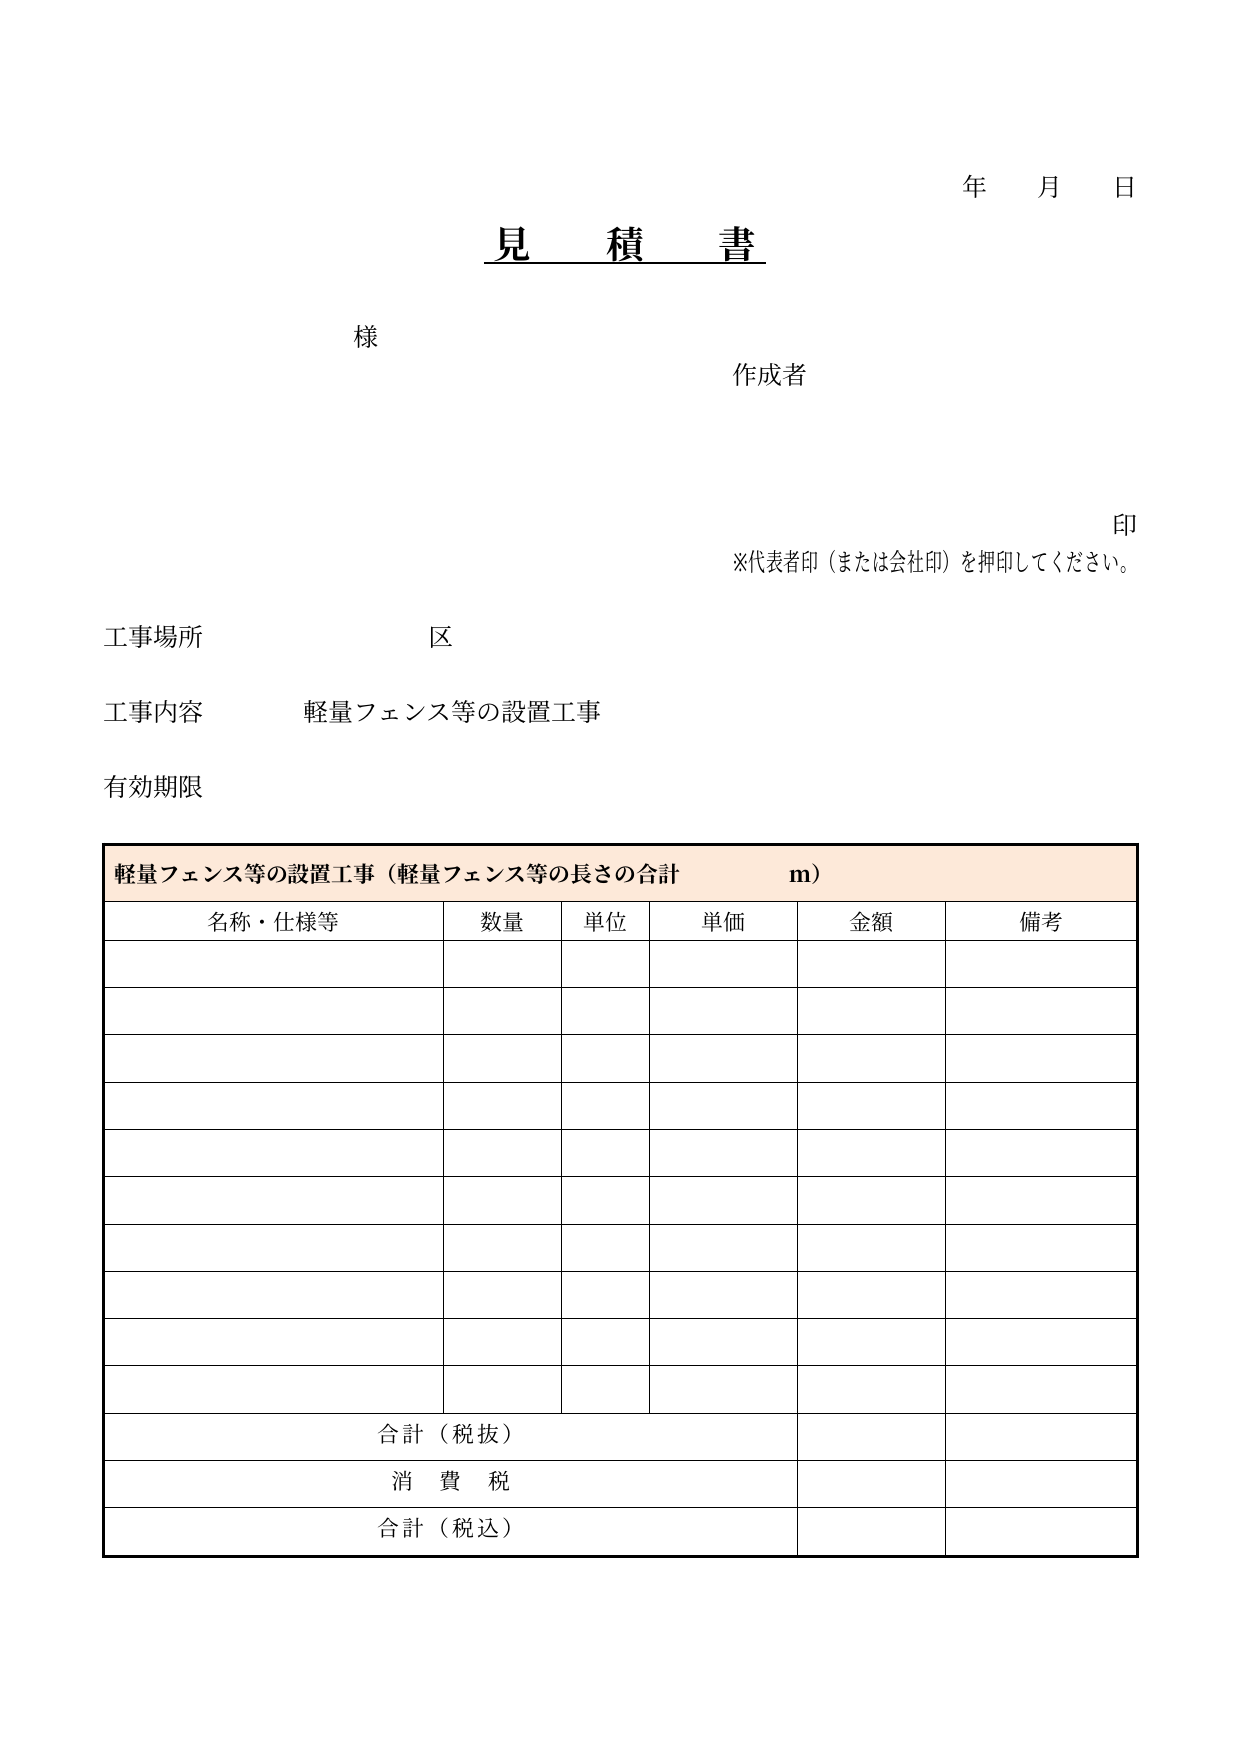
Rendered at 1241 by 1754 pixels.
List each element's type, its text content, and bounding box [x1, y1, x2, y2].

table_cell [946, 1508, 1136, 1554]
table_header 軽量フェンス等の設置工事（軽量フェンス等の長さの合計 ｍ） [105, 846, 1136, 901]
table_cell [444, 1177, 561, 1223]
table_cell [105, 1177, 443, 1223]
table_cell [444, 1319, 561, 1365]
table_cell [946, 1225, 1136, 1271]
table_cell [444, 1272, 561, 1318]
table_cell [444, 988, 561, 1034]
table_cell [650, 1272, 797, 1318]
table_cell [946, 1414, 1136, 1460]
table_cell [798, 1319, 945, 1365]
text 年 月 日 [103, 167, 1137, 205]
table_cell [444, 1035, 561, 1082]
table_cell 数量 [444, 902, 561, 940]
table_cell [798, 1508, 945, 1554]
text 有効期限 [103, 767, 1137, 805]
table_cell [798, 941, 945, 987]
text 見 積 書 [103, 205, 1137, 280]
table_cell [798, 1461, 945, 1507]
table_cell [650, 941, 797, 987]
table_cell [444, 1130, 561, 1176]
table_cell [650, 1035, 797, 1082]
table_cell [946, 1366, 1136, 1413]
table_cell [105, 1130, 443, 1176]
table_cell [946, 988, 1136, 1034]
table_cell 合計（税抜） [105, 1414, 797, 1460]
table_cell [650, 1225, 797, 1271]
table_cell [798, 1083, 945, 1129]
text 様 [103, 317, 1137, 355]
table_cell [650, 1177, 797, 1223]
table_cell 単位 [562, 902, 649, 940]
text 工事場所 区 [103, 617, 1137, 655]
table_cell [562, 1225, 649, 1271]
table_cell [946, 1130, 1136, 1176]
table_cell [946, 941, 1136, 987]
table_cell [444, 1083, 561, 1129]
table_cell [105, 1083, 443, 1129]
table_cell 消費税 [105, 1461, 797, 1507]
table_cell [946, 1083, 1136, 1129]
table_cell [650, 1366, 797, 1413]
table_cell [946, 1461, 1136, 1507]
table_cell [105, 941, 443, 987]
table_cell [562, 1272, 649, 1318]
table_cell [562, 1035, 649, 1082]
table_cell [798, 1225, 945, 1271]
table_cell [562, 1083, 649, 1129]
text 作成者 [103, 355, 1137, 392]
table_cell [650, 1083, 797, 1129]
table_cell [946, 1319, 1136, 1365]
table_cell [798, 988, 945, 1034]
table_cell [105, 1319, 443, 1365]
table_cell [105, 1366, 443, 1413]
table_cell [946, 1035, 1136, 1082]
table_cell 合計（税込） [105, 1508, 797, 1554]
table_cell [105, 1035, 443, 1082]
table_cell [946, 1272, 1136, 1318]
table_cell [798, 1130, 945, 1176]
table_cell [562, 1366, 649, 1413]
table_cell [946, 1177, 1136, 1223]
table_cell [105, 1225, 443, 1271]
table_cell [562, 988, 649, 1034]
table_cell [798, 1035, 945, 1082]
table_cell 金額 [798, 902, 945, 940]
table_cell [650, 1130, 797, 1176]
table_cell [105, 988, 443, 1034]
table_cell [562, 941, 649, 987]
table_cell [798, 1366, 945, 1413]
table_cell [798, 1414, 945, 1460]
table_cell [444, 1225, 561, 1271]
table_cell [798, 1272, 945, 1318]
text 工事内容 軽量フェンス等の設置工事 [103, 692, 1137, 730]
table_cell [650, 988, 797, 1034]
text ※代表者印（または会社印）を押印してください。 [103, 542, 1137, 580]
table_cell 単価 [650, 902, 797, 940]
table_cell [562, 1130, 649, 1176]
table_cell [562, 1319, 649, 1365]
table_cell [105, 1272, 443, 1318]
text 印 [103, 505, 1137, 542]
table_cell [798, 1177, 945, 1223]
table_cell 名称・仕様等 [105, 902, 443, 940]
table_cell [650, 1319, 797, 1365]
table_cell [444, 1366, 561, 1413]
table_cell [562, 1177, 649, 1223]
table_cell 備考 [946, 902, 1136, 940]
table_cell [444, 941, 561, 987]
